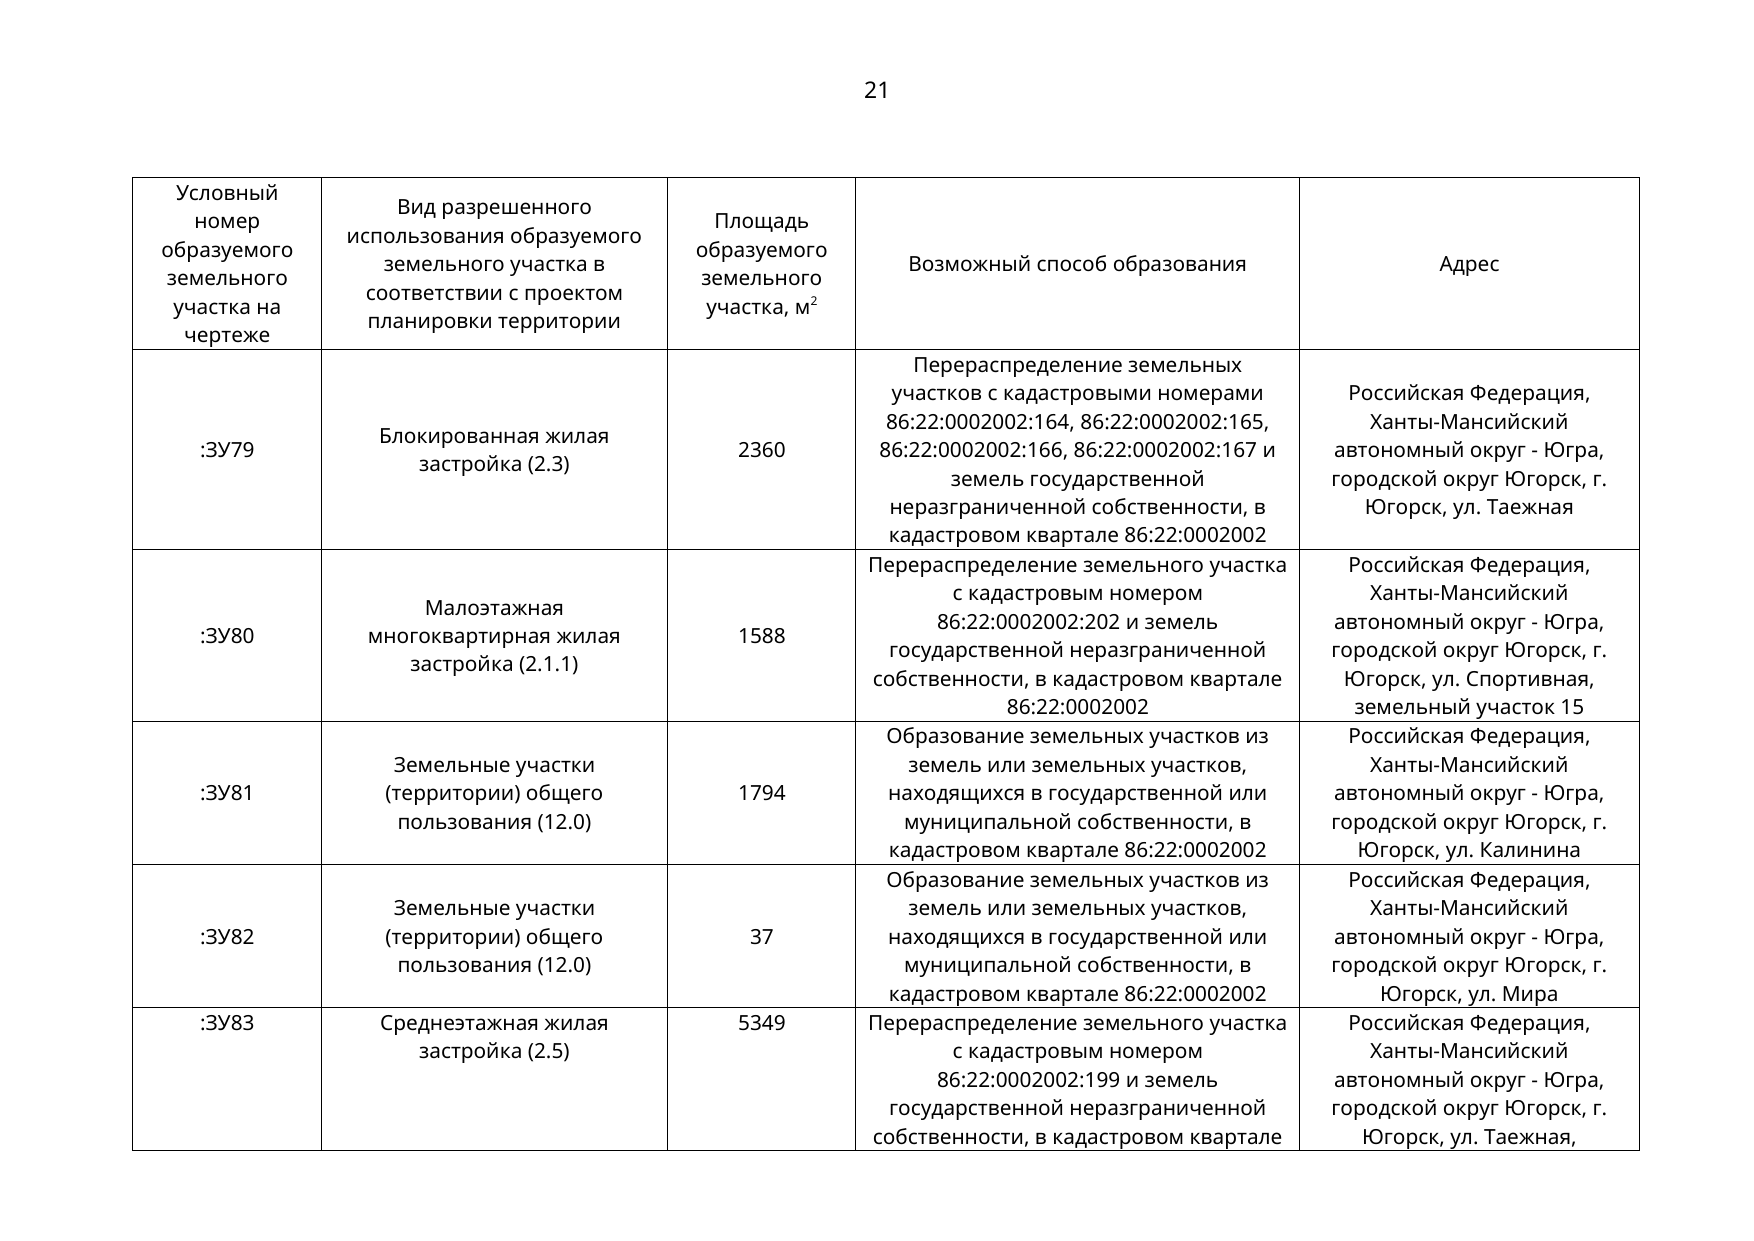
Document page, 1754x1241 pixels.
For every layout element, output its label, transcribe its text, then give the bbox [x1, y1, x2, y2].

table_cell Образование земельных участков из земель или земельных участков, находящихся в государственной или муниципальной собственности, в кадастровом квартале 86:22:0002002 [856, 722, 1299, 864]
table_cell 1588 [668, 550, 855, 721]
table_cell Среднеэтажная жилая застройка (2.5) [322, 1008, 667, 1150]
table_cell Земельные участки (территории) общего пользования (12.0) [322, 722, 667, 864]
table_header Вид разрешенного использования образуемого земельного участка в соответствии с проектом планировки территории [322, 178, 667, 349]
table_cell :ЗУ83 [133, 1008, 321, 1150]
table_cell :ЗУ82 [133, 865, 321, 1007]
table_cell Российская Федерация, Ханты-Мансийский автономный округ - Югра, городской округ Югорск, г. Югорск, ул. Мира [1300, 865, 1639, 1007]
table_cell Российская Федерация, Ханты-Мансийский автономный округ - Югра, городской округ Югорск, г. Югорск, ул. Таежная, земельный участок 25 [1300, 1008, 1639, 1150]
table_cell Образование земельных участков из земель или земельных участков, находящихся в государственной или муниципальной собственности, в кадастровом квартале 86:22:0002002 [856, 865, 1299, 1007]
table_cell Перераспределение земельного участка с кадастровым номером 86:22:0002002:202 и земель государственной неразграниченной собственности, в кадастровом квартале 86:22:0002002 [856, 550, 1299, 721]
table_cell :ЗУ80 [133, 550, 321, 721]
table_header Площадь образуемого земельного участка, м2 [668, 178, 855, 349]
table_cell :ЗУ81 [133, 722, 321, 864]
table_header Условный номер образуемого земельного участка на чертеже [133, 178, 321, 349]
table_header Адрес [1300, 178, 1639, 349]
table_cell Земельные участки (территории) общего пользования (12.0) [322, 865, 667, 1007]
table_cell Блокированная жилая застройка (2.3) [322, 350, 667, 549]
table_cell 5349 [668, 1008, 855, 1150]
table_cell :ЗУ79 [133, 350, 321, 549]
table_cell Российская Федерация, Ханты-Мансийский автономный округ - Югра, городской округ Югорск, г. Югорск, ул. Спортивная, земельный участок 15 [1300, 550, 1639, 721]
table_header Возможный способ образования [856, 178, 1299, 349]
table_cell Российская Федерация, Ханты-Мансийский автономный округ - Югра, городской округ Югорск, г. Югорск, ул. Калинина [1300, 722, 1639, 864]
table_cell 37 [668, 865, 855, 1007]
table_cell Малоэтажная многоквартирная жилая застройка (2.1.1) [322, 550, 667, 721]
table_cell Перераспределение земельных участков с кадастровыми номерами 86:22:0002002:164, 86:22:0002002:165, 86:22:0002002:166, 86:22:0002002:167 и земель государственной неразграниченной собственности, в кадастровом квартале 86:22:0002002 [856, 350, 1299, 549]
table_cell 2360 [668, 350, 855, 549]
table_cell 1794 [668, 722, 855, 864]
table_cell Российская Федерация, Ханты-Мансийский автономный округ - Югра, городской округ Югорск, г. Югорск, ул. Таежная [1300, 350, 1639, 549]
